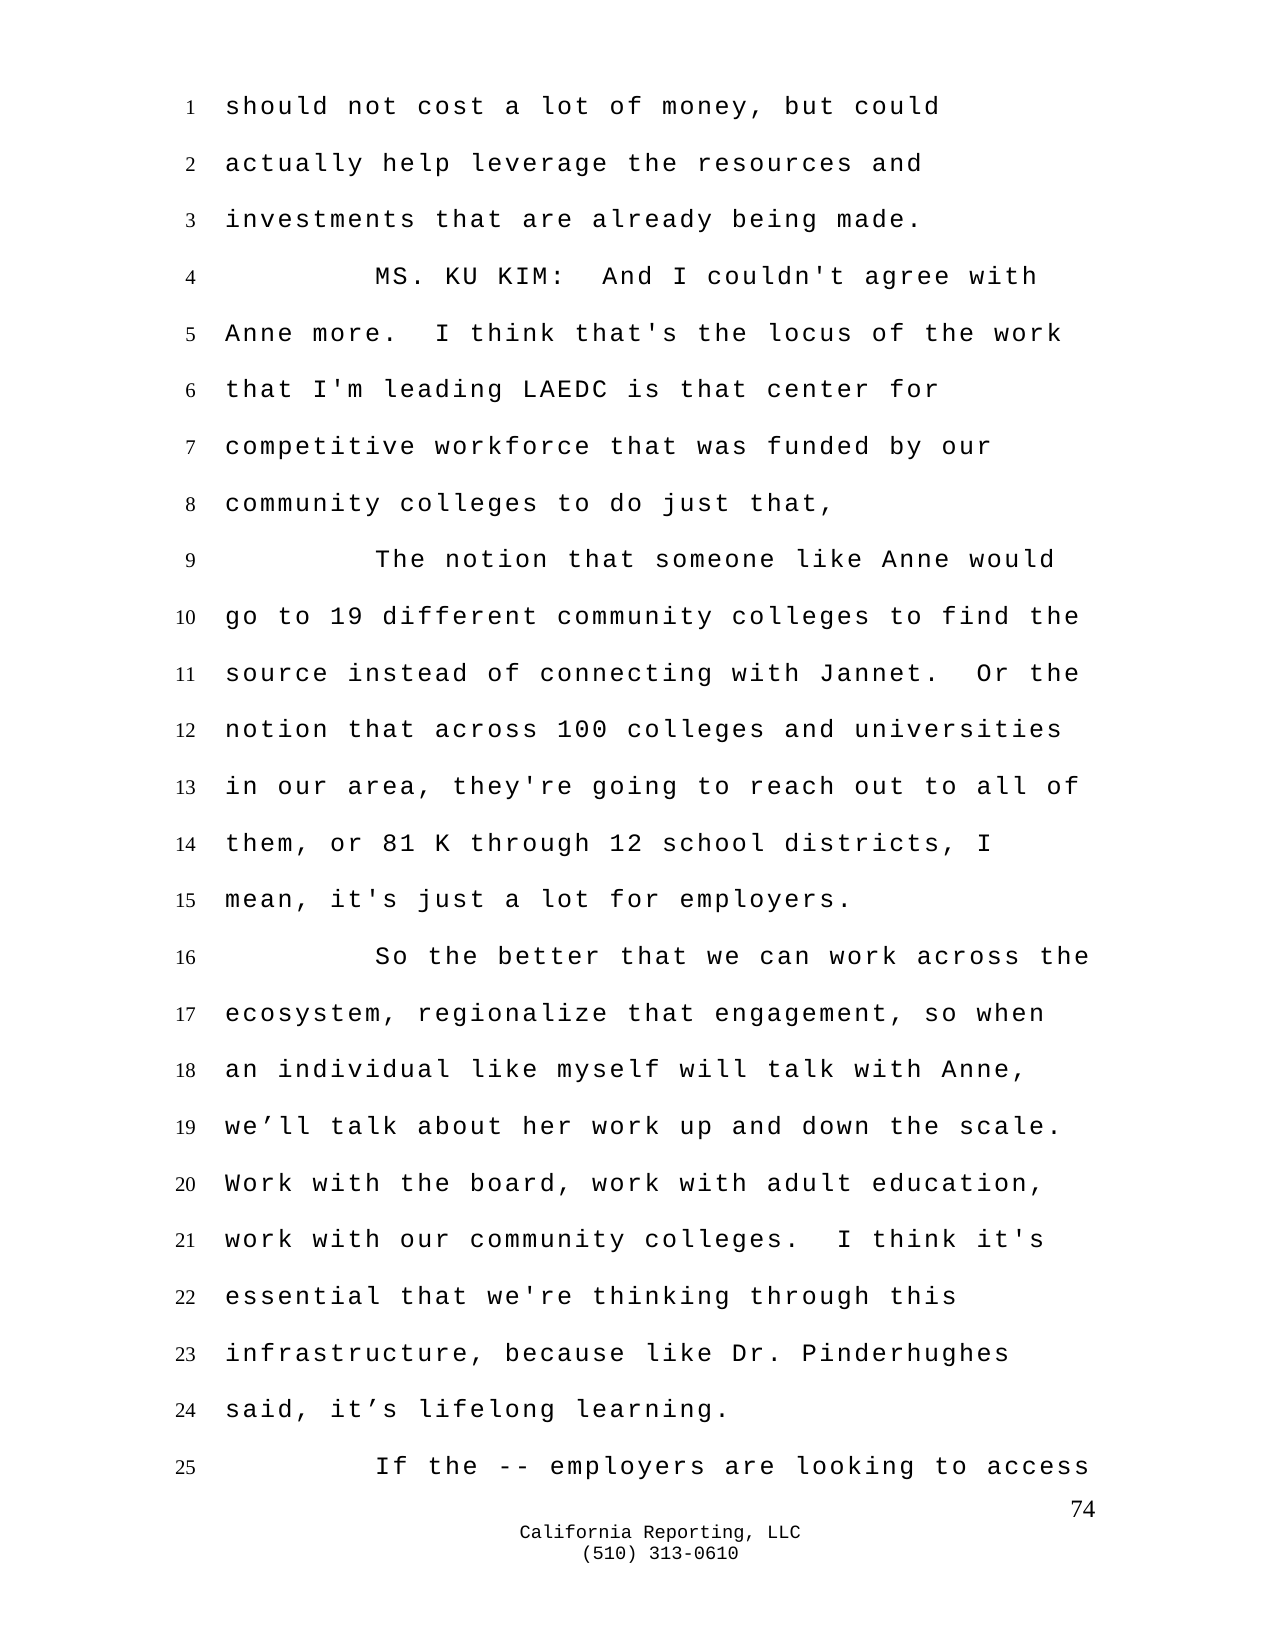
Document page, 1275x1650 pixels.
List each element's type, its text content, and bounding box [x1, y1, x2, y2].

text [225, 94, 1095, 235]
text The notion that someone like Anne would go to 19 different community colleges to find the source instead of connecting with Jannet. Or the notion that across 100 colleges and universities in our area, they're going to reach out to all of them, or 81 K through 12 school districts, I mean, it's just a lot for employers. [225, 547, 1095, 915]
text MS. KU KIM: And I couldn't agree with Anne more. I think that's the locus of the work that I'm leading LAEDC is that center for competitive workforce that was funded by our community colleges to do just that, [225, 264, 1095, 519]
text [225, 1454, 1095, 1482]
text So the better that we can work across the ecosystem, regionalize that engagement, so when an individual like myself will talk with Anne, we’ll talk about her work up and down the scale. Work with the board, work with adult education, work with our community colleges. I think it's essential that we're thinking through this infrastructure, because like Dr. Pinderhughes said, it’s lifelong learning. [225, 944, 1095, 1425]
